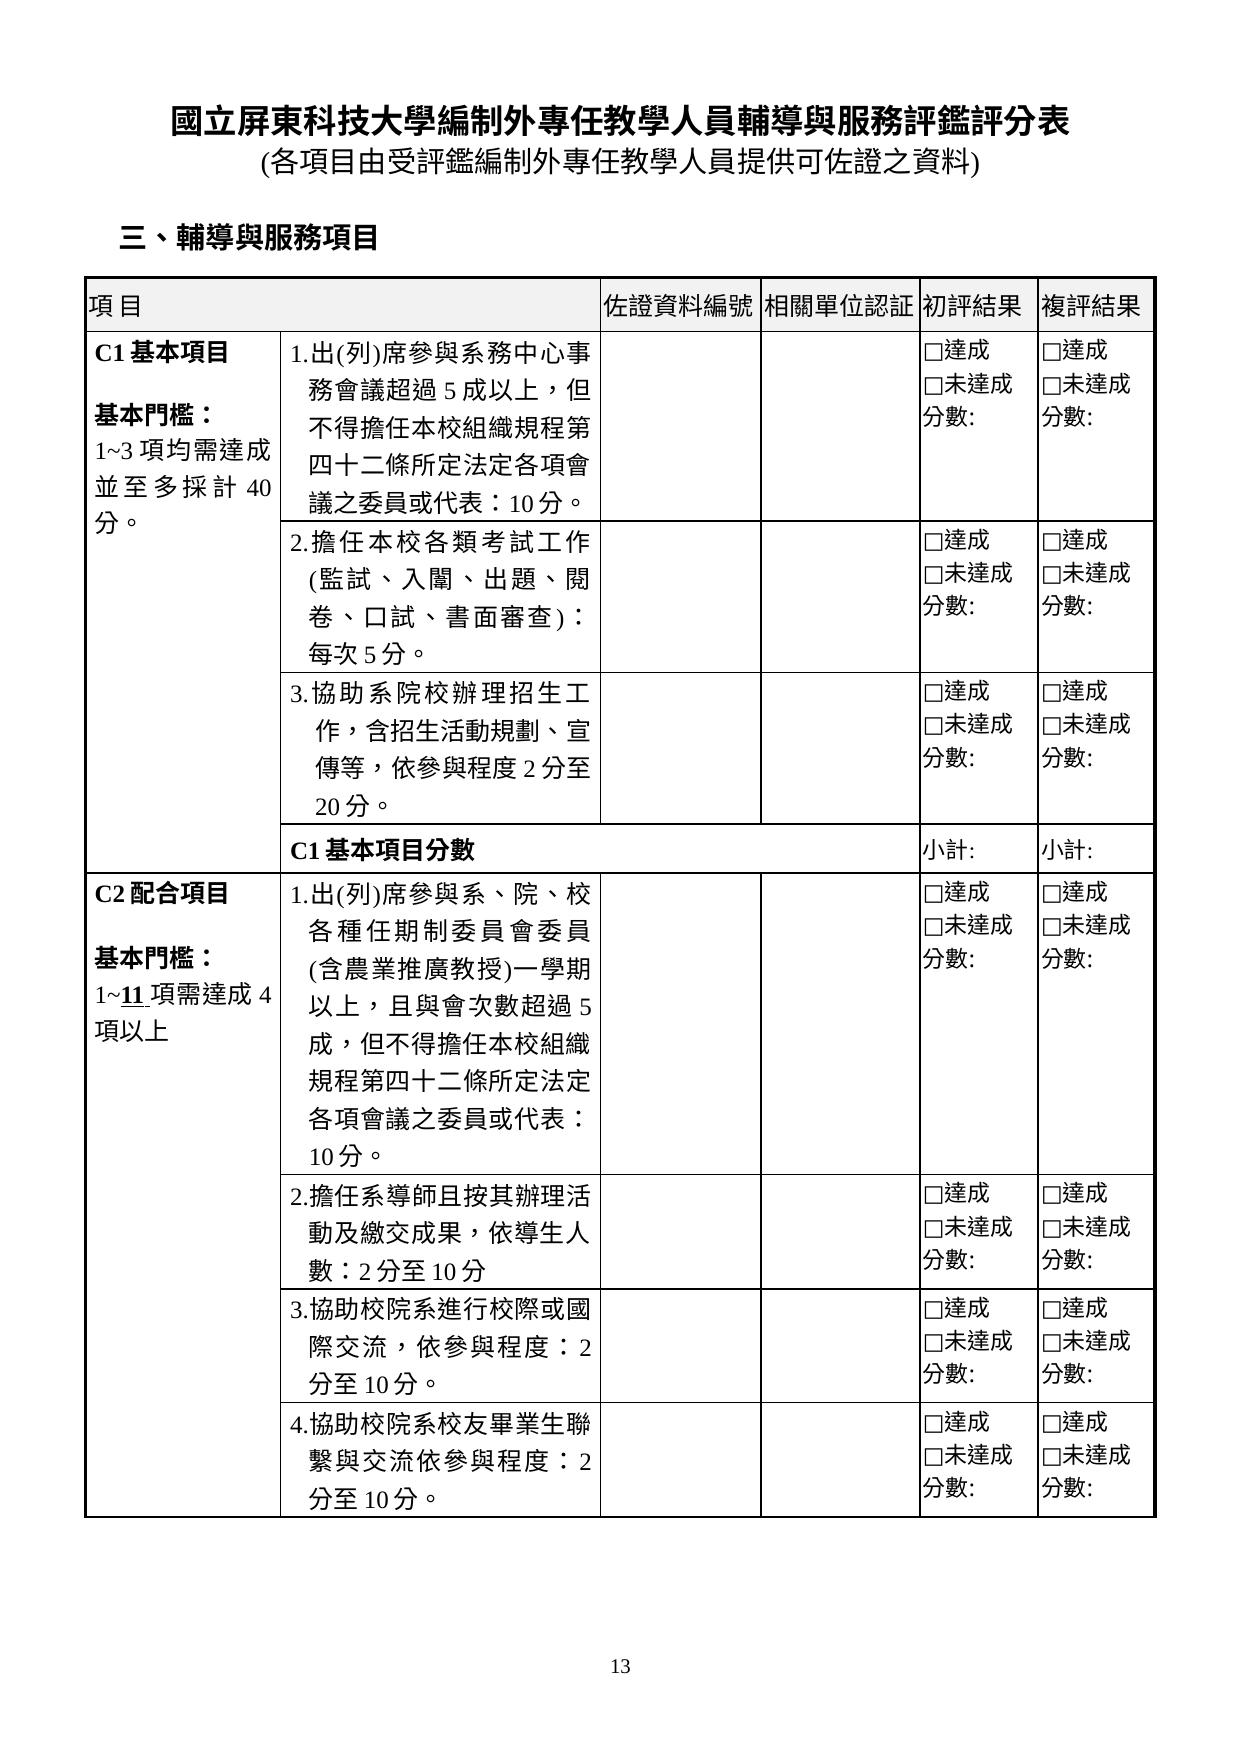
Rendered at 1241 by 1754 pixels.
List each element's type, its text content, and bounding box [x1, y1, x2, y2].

table_cell C1基本項目 基本門檻： 1~3項均需達成並至多採計40分。 [87, 332, 280, 872]
table_cell C2配合項目 基本門檻： 1~11項需達成4項以上 [87, 874, 280, 1516]
table_cell [762, 1175, 919, 1288]
table_header 項 目 [87, 279, 600, 331]
table_cell □達成 □未達成 分數: [1039, 673, 1153, 823]
table_cell [762, 673, 919, 823]
table_cell □達成 □未達成 分數: [1039, 1175, 1153, 1288]
table_cell [601, 1175, 760, 1288]
table_cell □達成 □未達成 分數: [921, 1290, 1037, 1402]
table_cell [762, 1403, 919, 1516]
table_cell □達成 □未達成 分數: [1039, 1403, 1153, 1516]
text 三、輔導與服務項目 [118, 215, 1122, 257]
table_cell 2.擔任本校各類考試工作(監試、入闈、出題、閱卷、口試、書面審查)：每次5分。 [281, 522, 600, 671]
table_cell 小計: [921, 825, 1037, 872]
text (各項目由受評鑑編制外專任教學人員提供可佐證之資料) [118, 139, 1122, 181]
table_cell [601, 522, 760, 671]
table_cell 4.協助校院系校友畢業生聯繫與交流依參與程度：2分至10分。 [281, 1403, 600, 1516]
table_cell □達成 □未達成 分數: [1039, 1290, 1153, 1402]
table_cell [762, 332, 919, 520]
table_cell □達成 □未達成 分數: [1039, 332, 1153, 520]
table_header 複評結果 [1039, 279, 1153, 331]
table_header 相關單位認証 [762, 279, 919, 331]
table_cell [601, 874, 760, 1174]
table_header 初評結果 [921, 279, 1037, 331]
table_header 佐證資料編號 [601, 279, 760, 331]
table_cell C1基本項目分數 [281, 825, 919, 872]
table_cell 3.協助系院校辦理招生工作，含招生活動規劃、宣傳等，依參與程度2分至20分。 [281, 673, 600, 823]
table_cell [762, 874, 919, 1174]
table_cell 2.擔任系導師且按其辦理活動及繳交成果，依導生人數：2分至10分 [281, 1175, 600, 1288]
table_cell [601, 1403, 760, 1516]
table_cell □達成 □未達成 分數: [1039, 874, 1153, 1174]
table_cell [601, 673, 760, 823]
text 國立屏東科技大學編制外專任教學人員輔導與服務評鑑評分表 [118, 110, 1122, 139]
table_cell [601, 1290, 760, 1402]
table_cell [762, 522, 919, 671]
table_cell 1.出(列)席參與系務中心事務會議超過5成以上，但不得擔任本校組織規程第四十二條所定法定各項會議之委員或代表：10分。 [281, 332, 600, 520]
table_cell □達成 □未達成 分數: [921, 874, 1037, 1174]
table_cell □達成 □未達成 分數: [921, 1175, 1037, 1288]
table_cell 小計: [1039, 825, 1153, 872]
table_cell □達成 □未達成 分數: [921, 522, 1037, 671]
table_cell □達成 □未達成 分數: [1039, 522, 1153, 671]
table_cell [762, 1290, 919, 1402]
table_cell □達成 □未達成 分數: [921, 332, 1037, 520]
table_cell 3.協助校院系進行校際或國際交流，依參與程度：2分至10分。 [281, 1290, 600, 1402]
table_cell □達成 □未達成 分數: [921, 673, 1037, 823]
table_cell [601, 332, 760, 520]
table_cell □達成 □未達成 分數: [921, 1403, 1037, 1516]
table_cell 1.出(列)席參與系、院、校各種任期制委員會委員(含農業推廣教授)一學期以上，且與會次數超過5成，但不得擔任本校組織規程第四十二條所定法定各項會議之委員或代表：10分。 [281, 874, 600, 1174]
